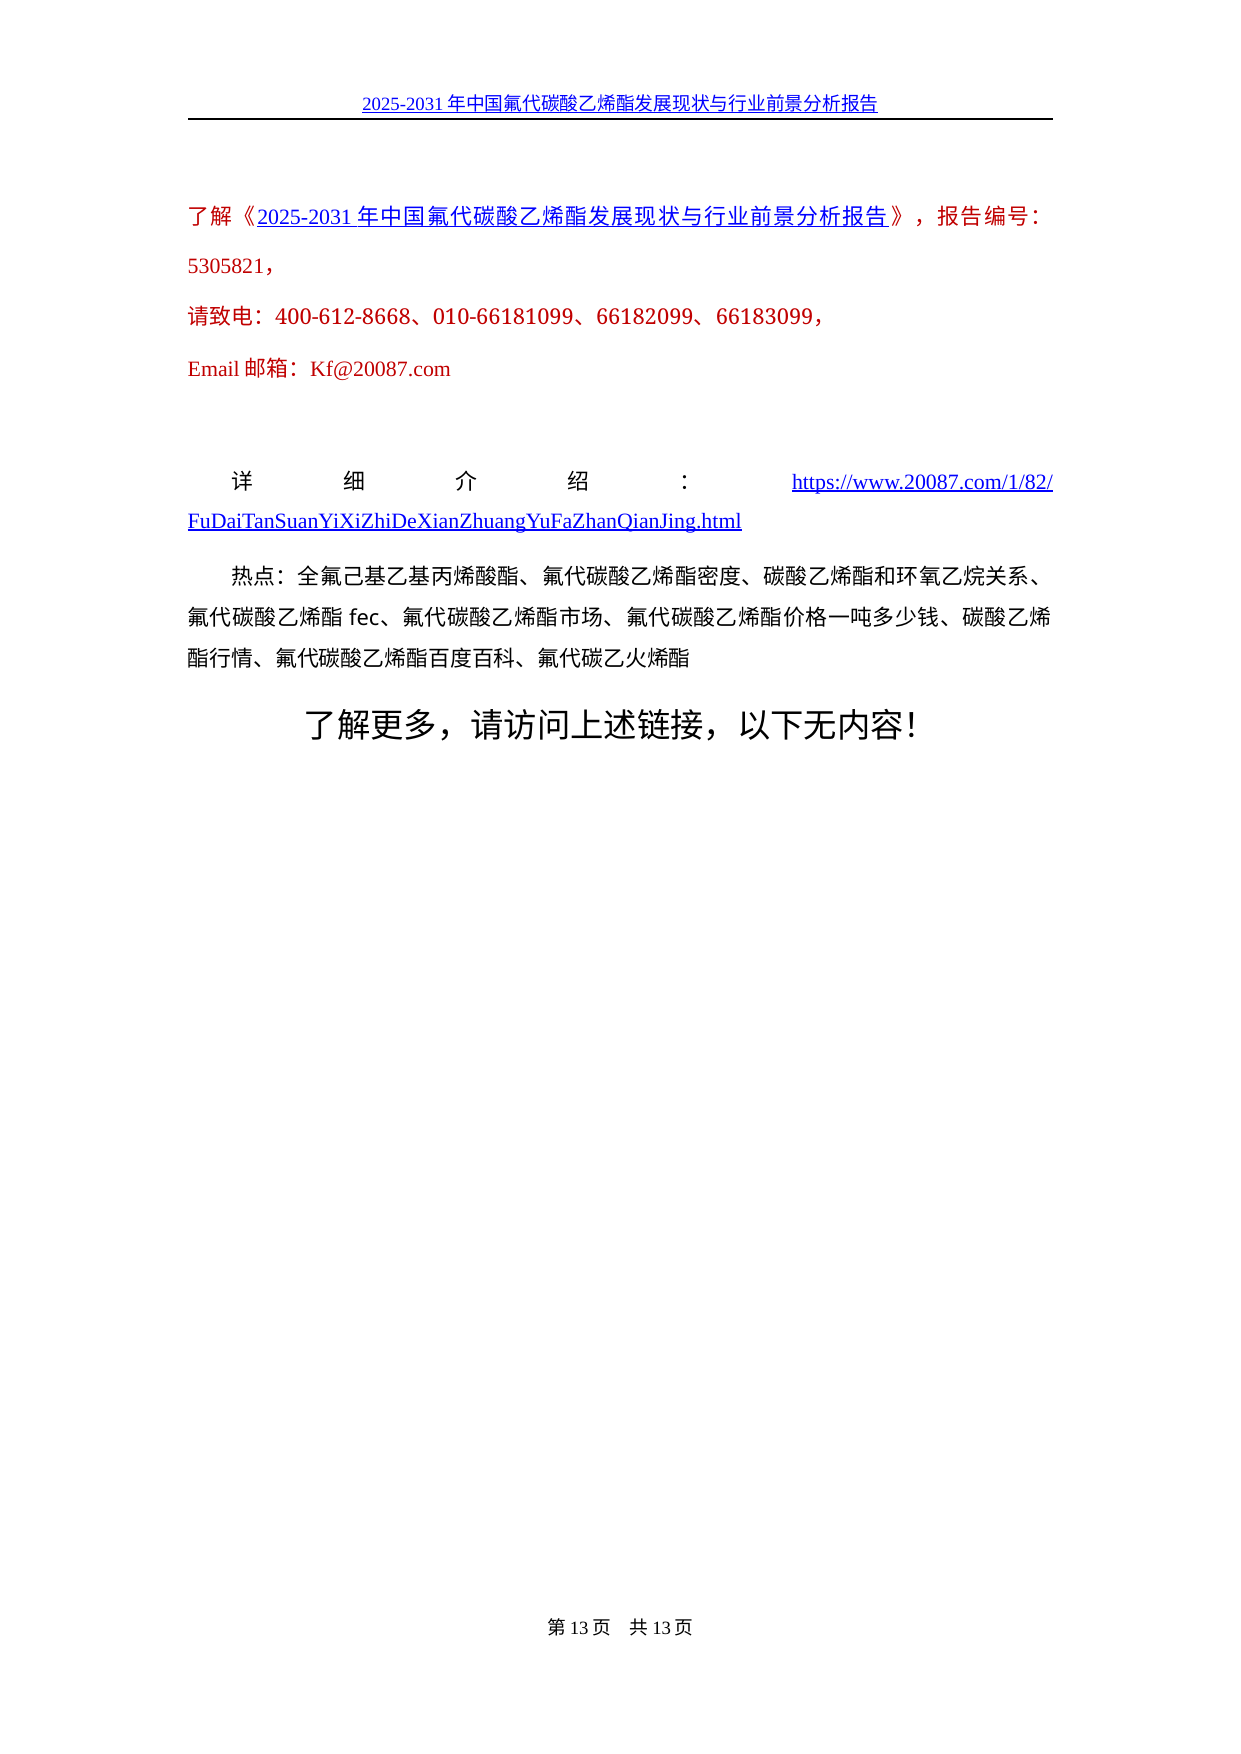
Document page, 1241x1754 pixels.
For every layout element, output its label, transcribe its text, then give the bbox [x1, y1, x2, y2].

text 热点：全氟己基乙基丙烯酸酯、氟代碳酸乙烯酯密度、碳酸乙烯酯和环氧乙烷关系、氟代碳酸乙烯酯fec、氟代碳酸乙烯酯市场、氟代碳酸乙烯酯价格一吨多少钱、碳酸乙烯酯行情、氟代碳酸乙烯酯百度百科、氟代碳乙火烯酯 [187, 559, 1053, 673]
text 详细介绍：https://www.20087.com/1/82/FuDaiTanSuanYiXiZhiDeXianZhuangYuFaZhanQianJing.html [187, 463, 1053, 536]
text 请致电：400-612-8668、010-66181099、66182099、66183099， [187, 299, 1053, 331]
text 了解《2025-2031年中国氟代碳酸乙烯酯发展现状与行业前景分析报告》，报告编号：5305821， [187, 198, 1053, 280]
title 了解更多，请访问上述链接，以下无内容！ [187, 690, 1053, 755]
text Email邮箱：Kf@20087.com [187, 350, 1053, 383]
